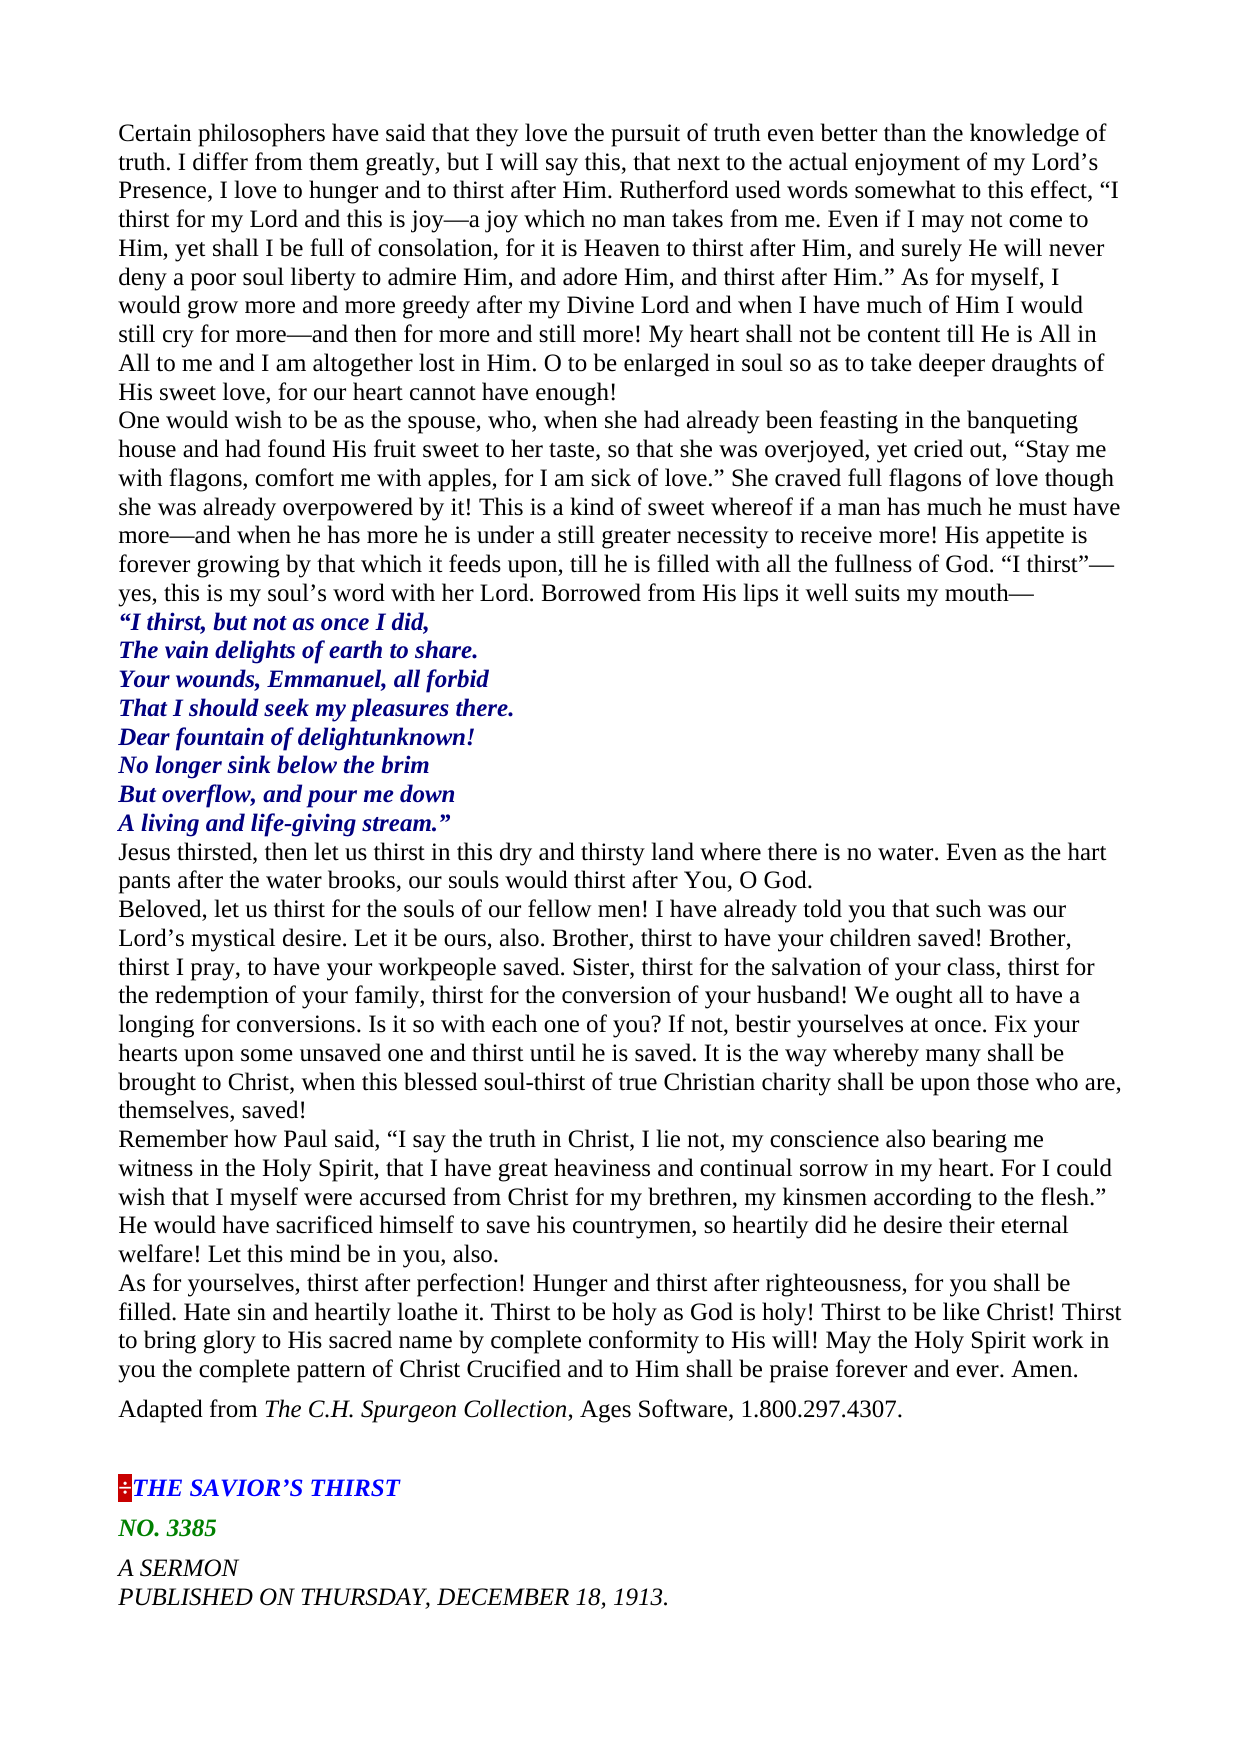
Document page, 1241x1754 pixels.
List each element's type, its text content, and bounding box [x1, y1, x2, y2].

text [118, 1553, 1122, 1610]
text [118, 118, 1122, 1383]
text NO. 3385 [118, 1513, 1122, 1542]
text Adapted from The C.H. Spurgeon Collection, Ages Software, 1.800.297.4307. [118, 1394, 1122, 1423]
text ÷THE SAVIOR’S THIRST [118, 1473, 1122, 1502]
